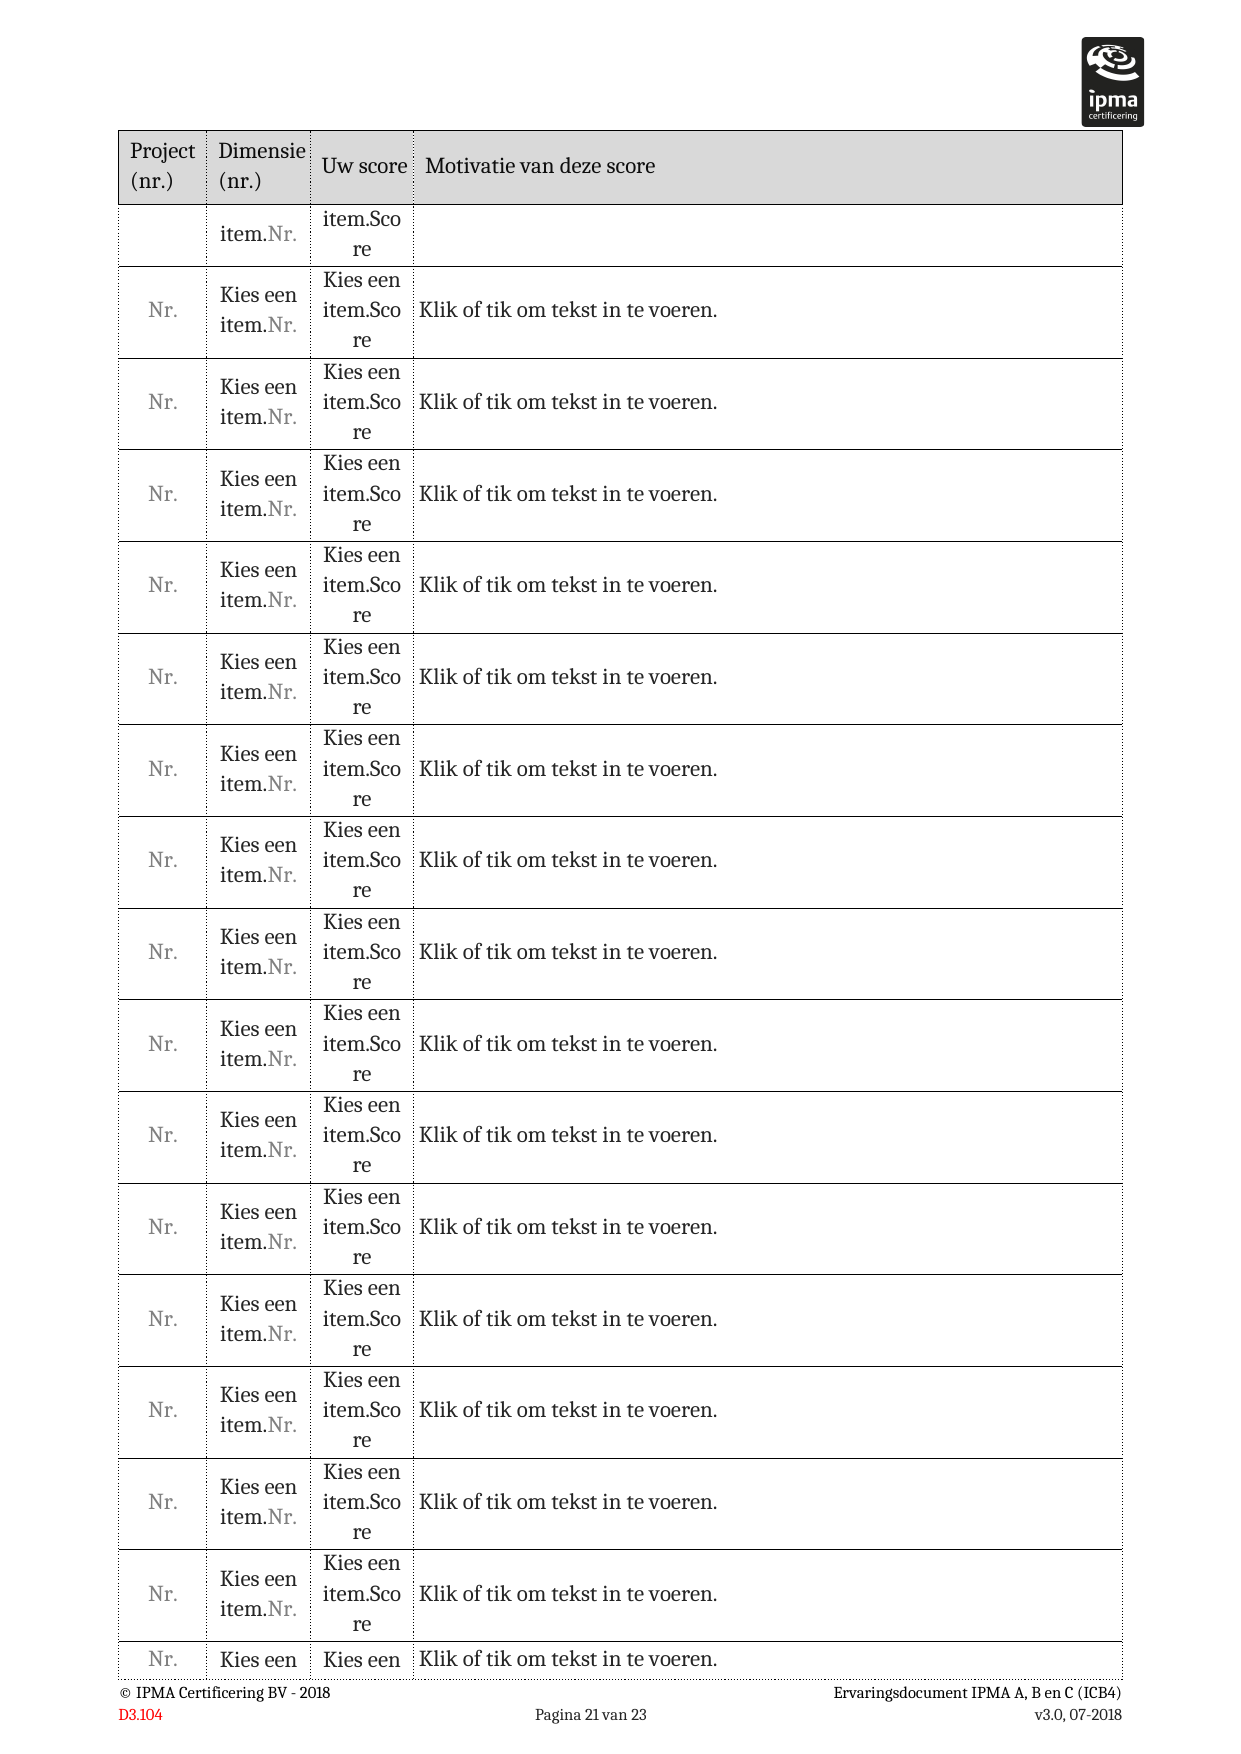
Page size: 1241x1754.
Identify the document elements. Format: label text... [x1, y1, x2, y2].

table_cell [207, 1550, 310, 1641]
table_cell [207, 205, 310, 266]
table_cell [207, 1459, 310, 1549]
table_cell [207, 1092, 310, 1182]
table_cell [119, 817, 207, 907]
table_cell [119, 359, 207, 449]
table_cell [207, 1275, 310, 1366]
table_cell [119, 909, 207, 999]
table_cell [207, 1642, 310, 1679]
table_cell [119, 1092, 207, 1182]
table_cell [207, 634, 310, 724]
table_cell [207, 1000, 310, 1091]
table_cell [119, 1550, 207, 1641]
table_header Project (nr.) [119, 131, 207, 204]
table_cell [119, 205, 207, 266]
table_cell [119, 1459, 207, 1549]
table_cell [207, 450, 310, 541]
table_cell [119, 450, 207, 541]
table_cell [207, 909, 310, 999]
table_cell [119, 1184, 207, 1274]
table_cell [207, 1184, 310, 1274]
table_cell [119, 542, 207, 632]
table_header Uw score [310, 131, 413, 204]
table_cell [119, 1642, 207, 1679]
table_cell [207, 542, 310, 632]
picture [1081, 37, 1145, 127]
table_header Motivatie van deze score [414, 131, 1122, 204]
table_cell [119, 634, 207, 724]
table_cell [119, 1367, 207, 1457]
table_cell [207, 817, 310, 907]
table_header Dimensie (nr.) [207, 131, 310, 204]
table_cell [207, 267, 310, 357]
table_cell [207, 359, 310, 449]
table_cell [119, 267, 207, 357]
table_cell [119, 1275, 207, 1366]
table_cell [207, 1367, 310, 1457]
table_cell [119, 725, 207, 816]
table_cell [207, 725, 310, 816]
table_cell [119, 1000, 207, 1091]
